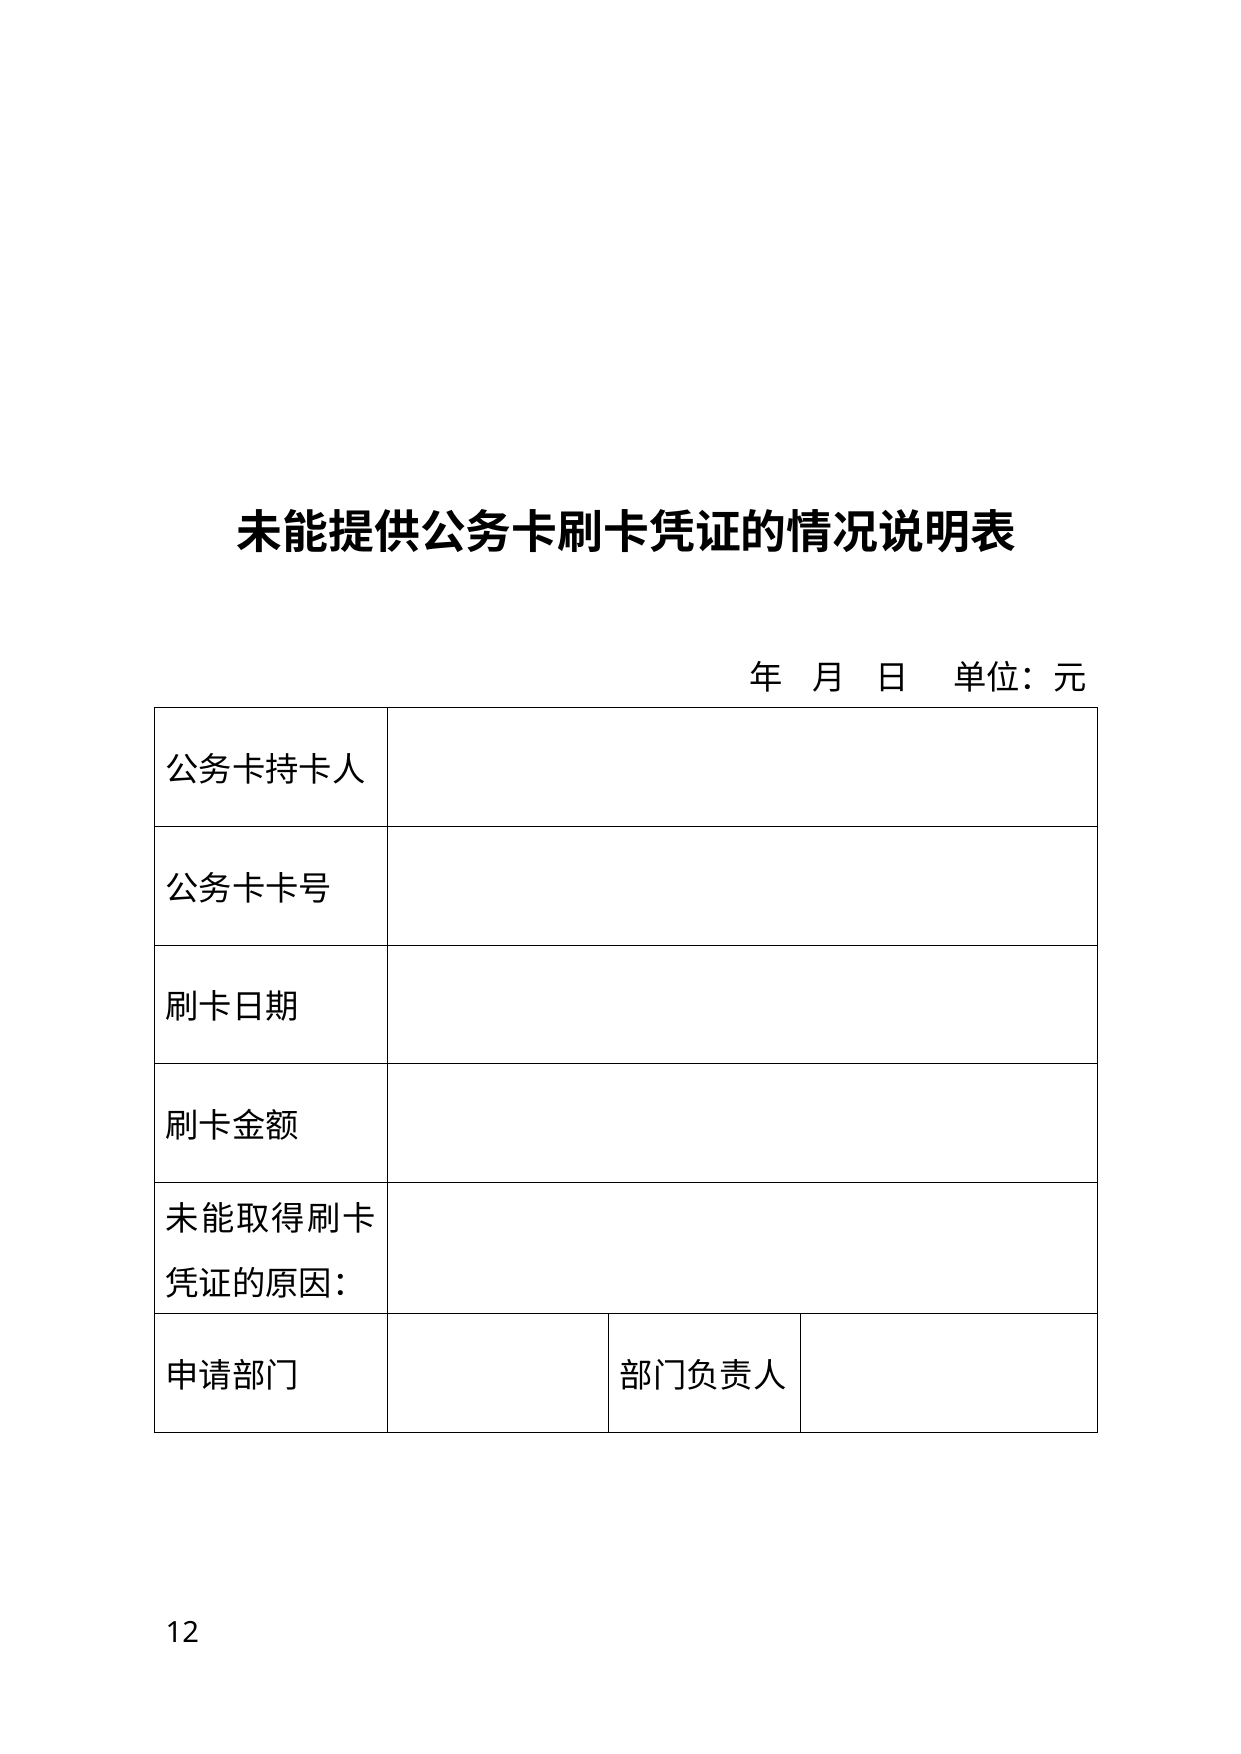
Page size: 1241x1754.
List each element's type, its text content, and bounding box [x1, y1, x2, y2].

table_cell [388, 1183, 1097, 1313]
table_cell [388, 1064, 1097, 1182]
table_cell 未能取得刷卡凭证的原因： [155, 1183, 387, 1313]
text 年 月 日 单位：元 [165, 642, 1087, 707]
table_cell [388, 1314, 608, 1432]
table_cell 刷卡金额 [155, 1064, 387, 1182]
table_cell [801, 1314, 1097, 1432]
text 未能提供公务卡刷卡凭证的情况说明表 [165, 479, 1087, 577]
table_cell 刷卡日期 [155, 946, 387, 1063]
table_cell 部门负责人 [609, 1314, 800, 1432]
table_header 公务卡持卡人 [155, 708, 387, 826]
table_cell [388, 946, 1097, 1063]
table_cell 申请部门 [155, 1314, 387, 1432]
table_header [388, 708, 1097, 826]
table_cell [388, 827, 1097, 944]
table_cell 公务卡卡号 [155, 827, 387, 944]
